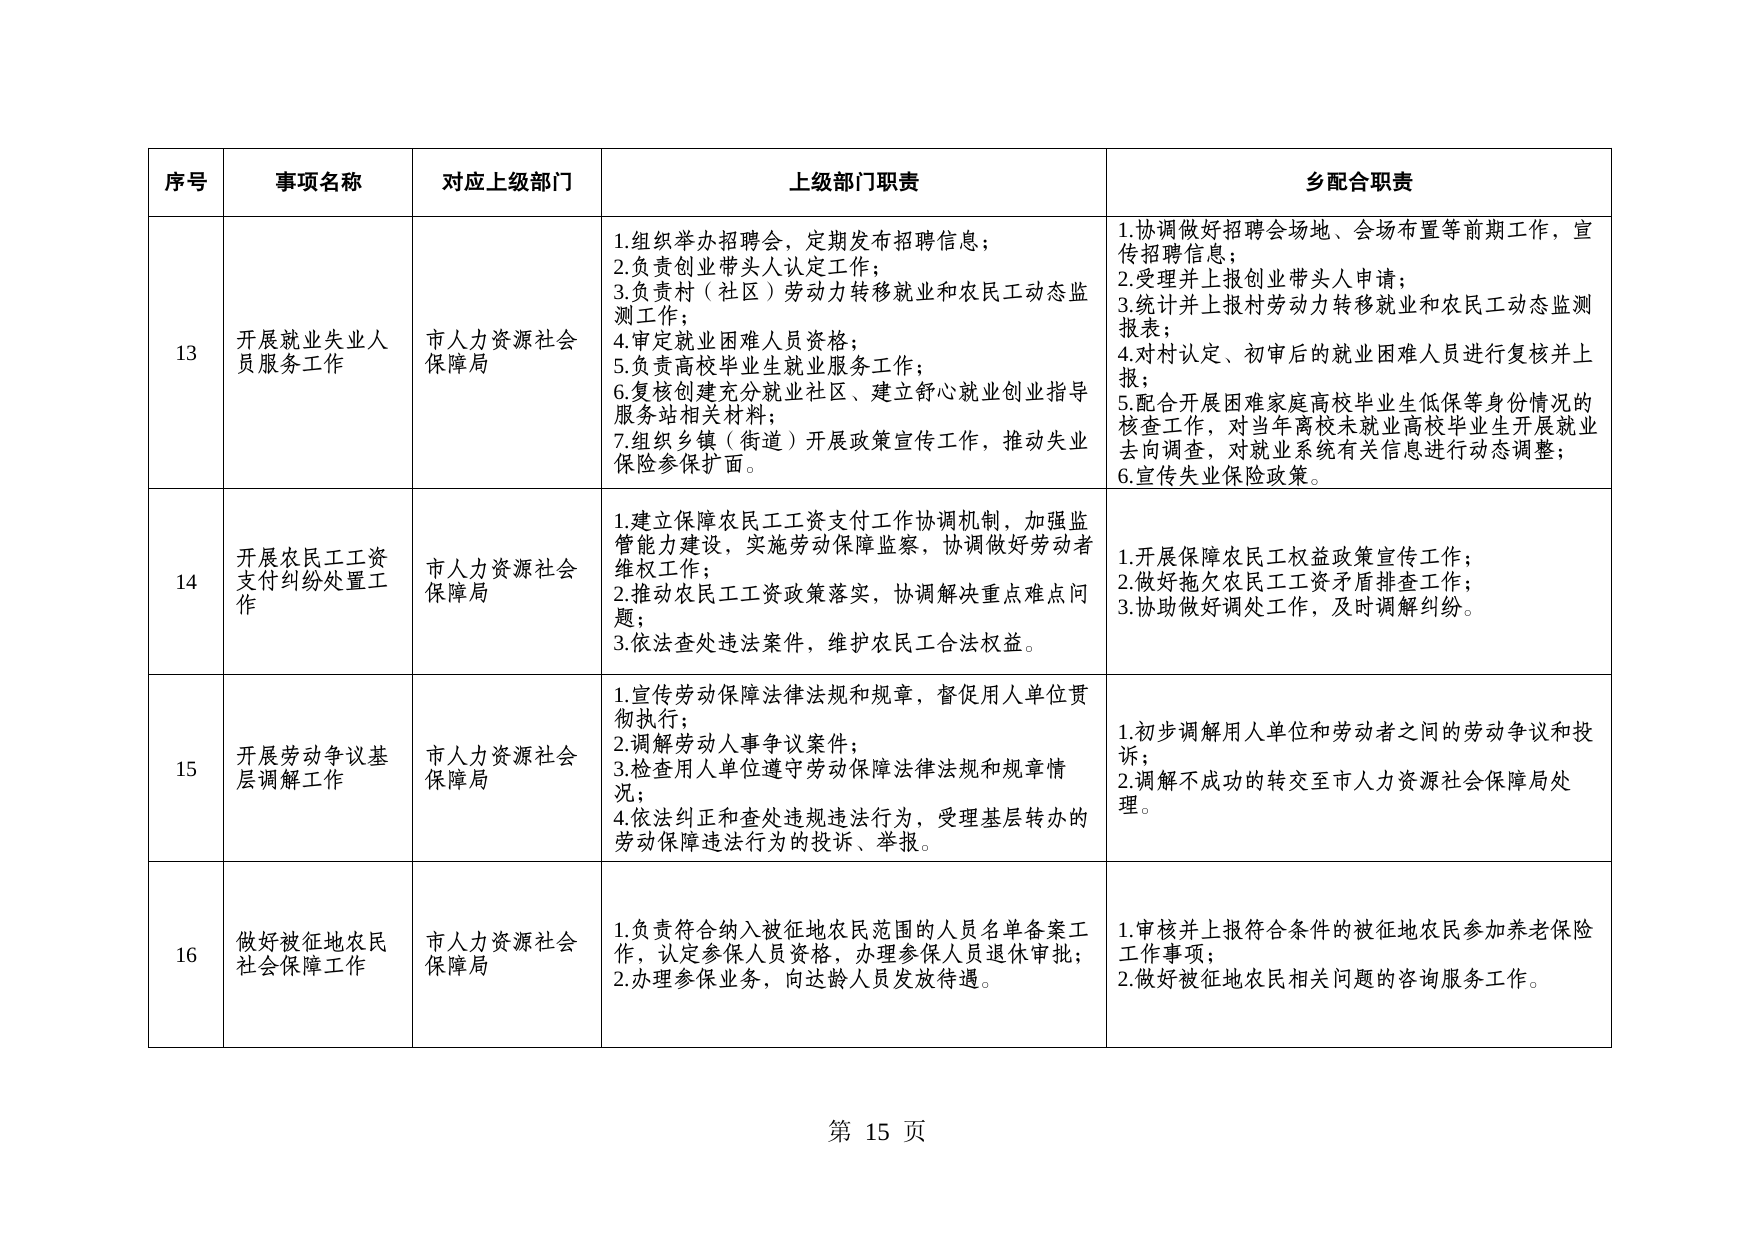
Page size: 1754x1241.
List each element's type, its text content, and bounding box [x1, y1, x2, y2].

table_cell 1.组织举办招聘会，定期发布招聘信息； 2.负责创业带头人认定工作； 3.负责村（社区）劳动力转移就业和农民工动态监测工作； 4.审定就业困难人员资格； 5.负责高校毕业生就业服务工作； 6.复核创建充分就业社区、建立舒心就业创业指导服务站相关材料； 7.组织乡镇（街道）开展政策宣传工作，推动失业保险参保扩面。 [602, 217, 1106, 488]
table_cell 13 [149, 217, 223, 488]
table_cell 市人力资源社会保障局 [413, 675, 601, 861]
table_cell 1.建立保障农民工工资支付工作协调机制，加强监管能力建设，实施劳动保障监察，协调做好劳动者维权工作； 2.推动农民工工资政策落实，协调解决重点难点问题； 3.依法查处违法案件，维护农民工合法权益。 [602, 489, 1106, 674]
table_cell 市人力资源社会保障局 [413, 862, 601, 1047]
table_cell 15 [149, 675, 223, 861]
table_cell 1.开展保障农民工权益政策宣传工作； 2.做好拖欠农民工工资矛盾排查工作； 3.协助做好调处工作，及时调解纠纷。 [1107, 489, 1611, 674]
table_header 对应上级部门 [413, 149, 601, 216]
table_cell 1.宣传劳动保障法律法规和规章，督促用人单位贯彻执行； 2.调解劳动人事争议案件； 3.检查用人单位遵守劳动保障法律法规和规章情况； 4.依法纠正和查处违规违法行为，受理基层转办的劳动保障违法行为的投诉、举报。 [602, 675, 1106, 861]
table_cell 开展就业失业人员服务工作 [224, 217, 412, 488]
table_cell 开展农民工工资支付纠纷处置工作 [224, 489, 412, 674]
table_cell 16 [149, 862, 223, 1047]
table_cell 1.负责符合纳入被征地农民范围的人员名单备案工作，认定参保人员资格，办理参保人员退休审批； 2.办理参保业务，向达龄人员发放待遇。 [602, 862, 1106, 1047]
table_cell 市人力资源社会保障局 [413, 489, 601, 674]
table_header 序号 [149, 149, 223, 216]
table_cell 1.初步调解用人单位和劳动者之间的劳动争议和投诉； 2.调解不成功的转交至市人力资源社会保障局处理。 [1107, 675, 1611, 861]
table_cell 市人力资源社会保障局 [413, 217, 601, 488]
table_header 事项名称 [224, 149, 412, 216]
table_header 乡配合职责 [1107, 149, 1611, 216]
table_cell 1.协调做好招聘会场地、会场布置等前期工作，宣传招聘信息； 2.受理并上报创业带头人申请； 3.统计并上报村劳动力转移就业和农民工动态监测报表； 4.对村认定、初审后的就业困难人员进行复核并上报； 5.配合开展困难家庭高校毕业生低保等身份情况的核查工作，对当年离校未就业高校毕业生开展就业去向调查，对就业系统有关信息进行动态调整； 6.宣传失业保险政策。 [1107, 217, 1611, 488]
table_cell 做好被征地农民社会保障工作 [224, 862, 412, 1047]
table_cell 1.审核并上报符合条件的被征地农民参加养老保险工作事项； 2.做好被征地农民相关问题的咨询服务工作。 [1107, 862, 1611, 1047]
table_cell 14 [149, 489, 223, 674]
table_header 上级部门职责 [602, 149, 1106, 216]
table_cell 开展劳动争议基层调解工作 [224, 675, 412, 861]
